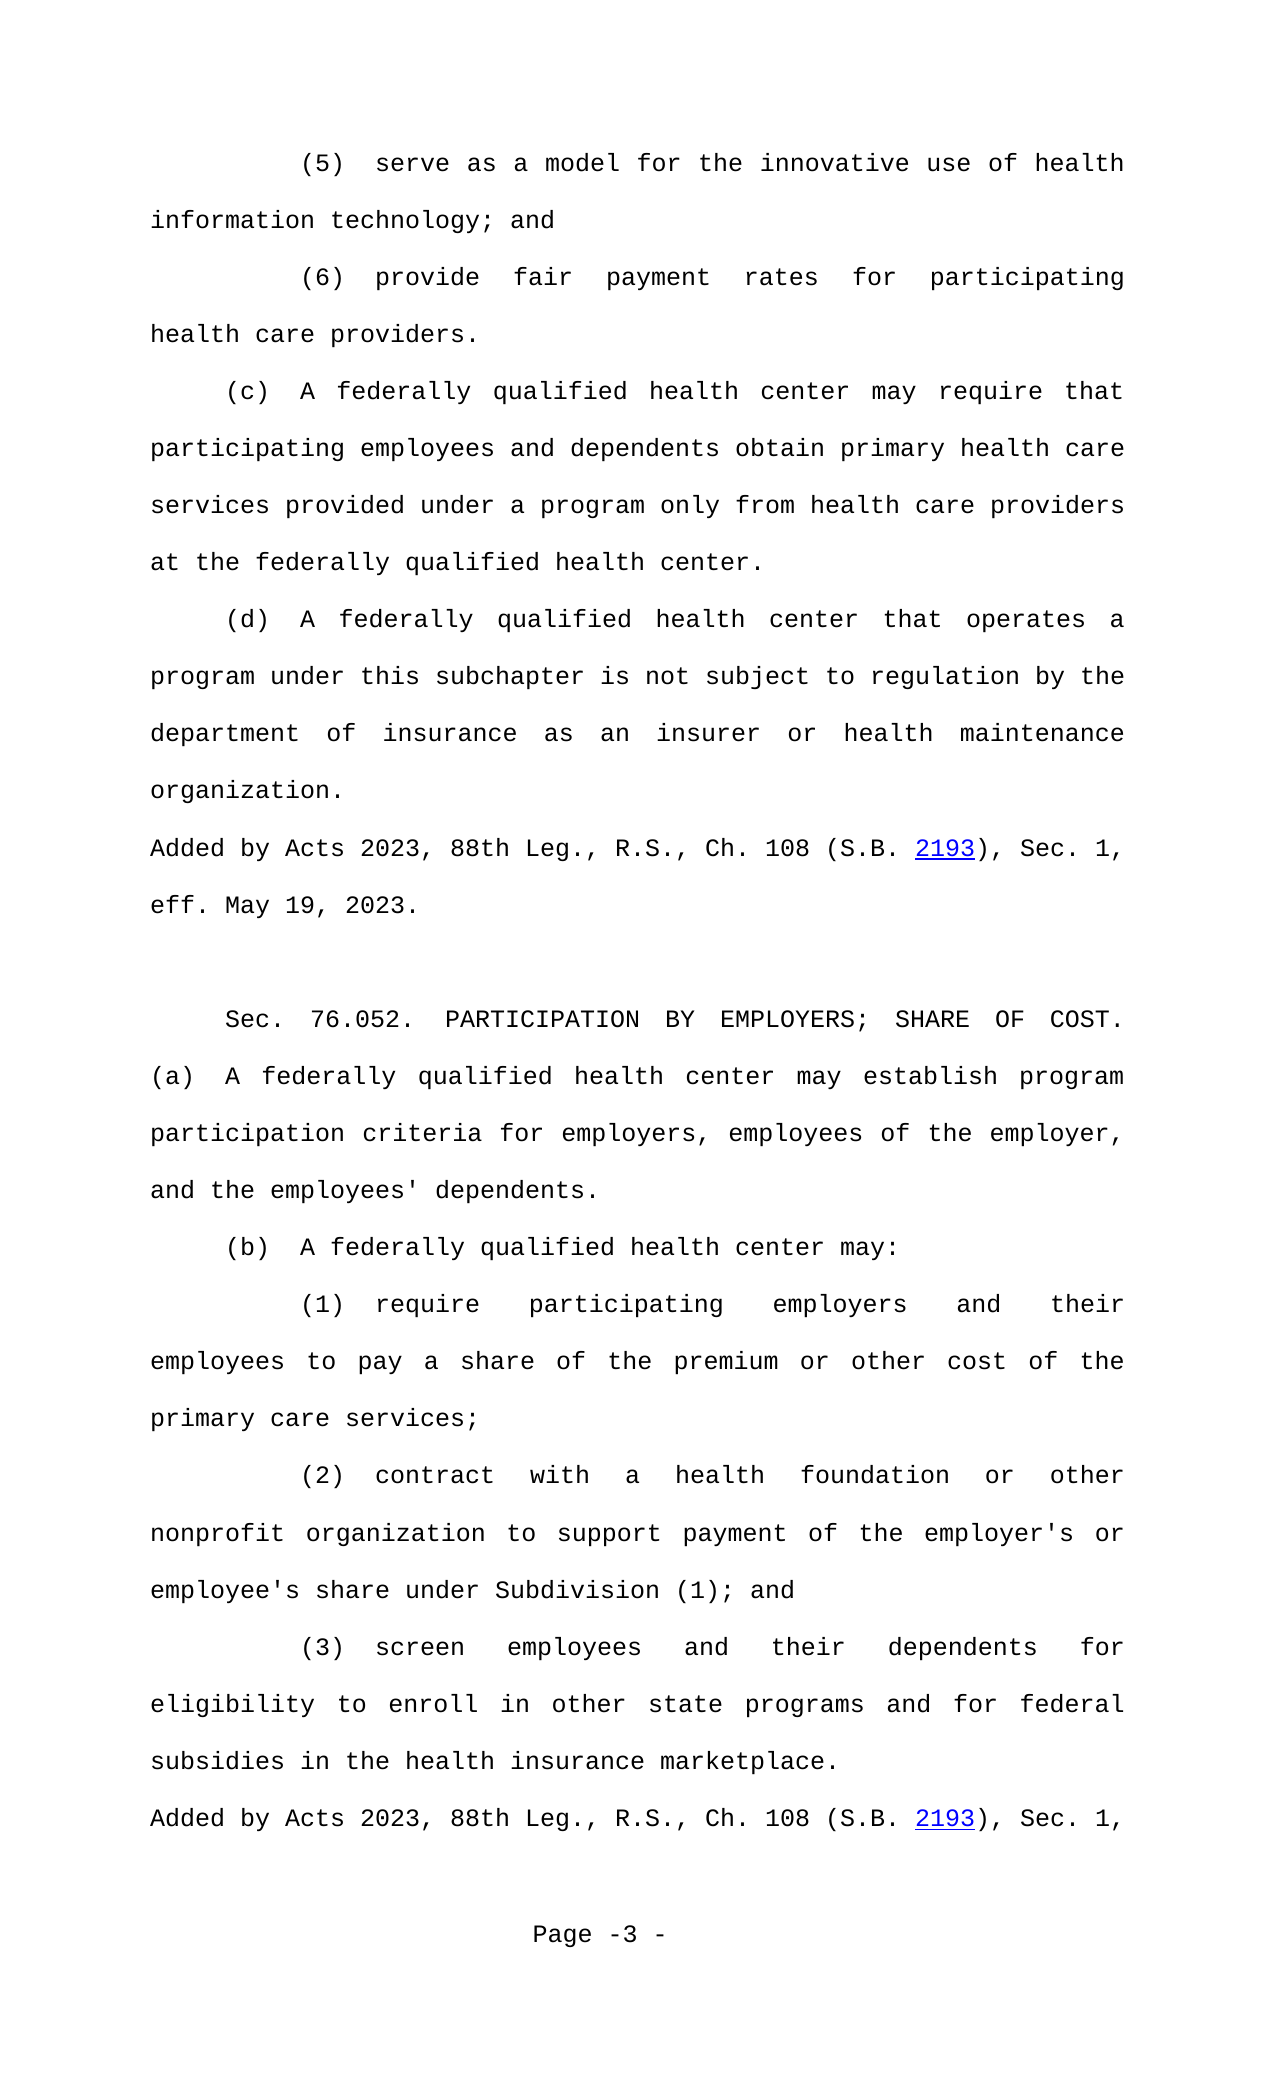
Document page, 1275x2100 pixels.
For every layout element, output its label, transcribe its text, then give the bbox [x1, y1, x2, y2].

text (2) contract with a health foundation or other nonprofit organization to support payment of the employer's or employee's share under Subdivision (1); and [150, 1463, 1125, 1606]
text (b) A federally qualified health center may: [150, 1234, 1125, 1263]
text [150, 1805, 1125, 1834]
text (3) screen employees and their dependents for eligibility to enroll in other state programs and for federal subsidies in the health insurance marketplace. [150, 1634, 1125, 1777]
text (6) provide fair payment rates for participating health care providers. [150, 264, 1125, 350]
text (5) serve as a model for the innovative use of health information technology; and [150, 150, 1125, 236]
text Added by Acts 2023, 88th Leg., R.S., Ch. 108 (S.B. 2193), Sec. 1, eff. May 19, 2023. [150, 835, 1125, 921]
text (d) A federally qualified health center that operates a program under this subchapter is not subject to regulation by the department of insurance as an insurer or health maintenance organization. [150, 607, 1125, 806]
text (1) require participating employers and their employees to pay a share of the premium or other cost of the primary care services; [150, 1292, 1125, 1434]
text (c) A federally qualified health center may require that participating employees and dependents obtain primary health care services provided under a program only from health care providers at the federally qualified health center. [150, 378, 1125, 578]
text Sec. 76.052. PARTICIPATION BY EMPLOYERS; SHARE OF COST. (a) A federally qualified health center may establish program participation criteria for employers, employees of the employer, and the employees' dependents. [150, 1006, 1125, 1206]
